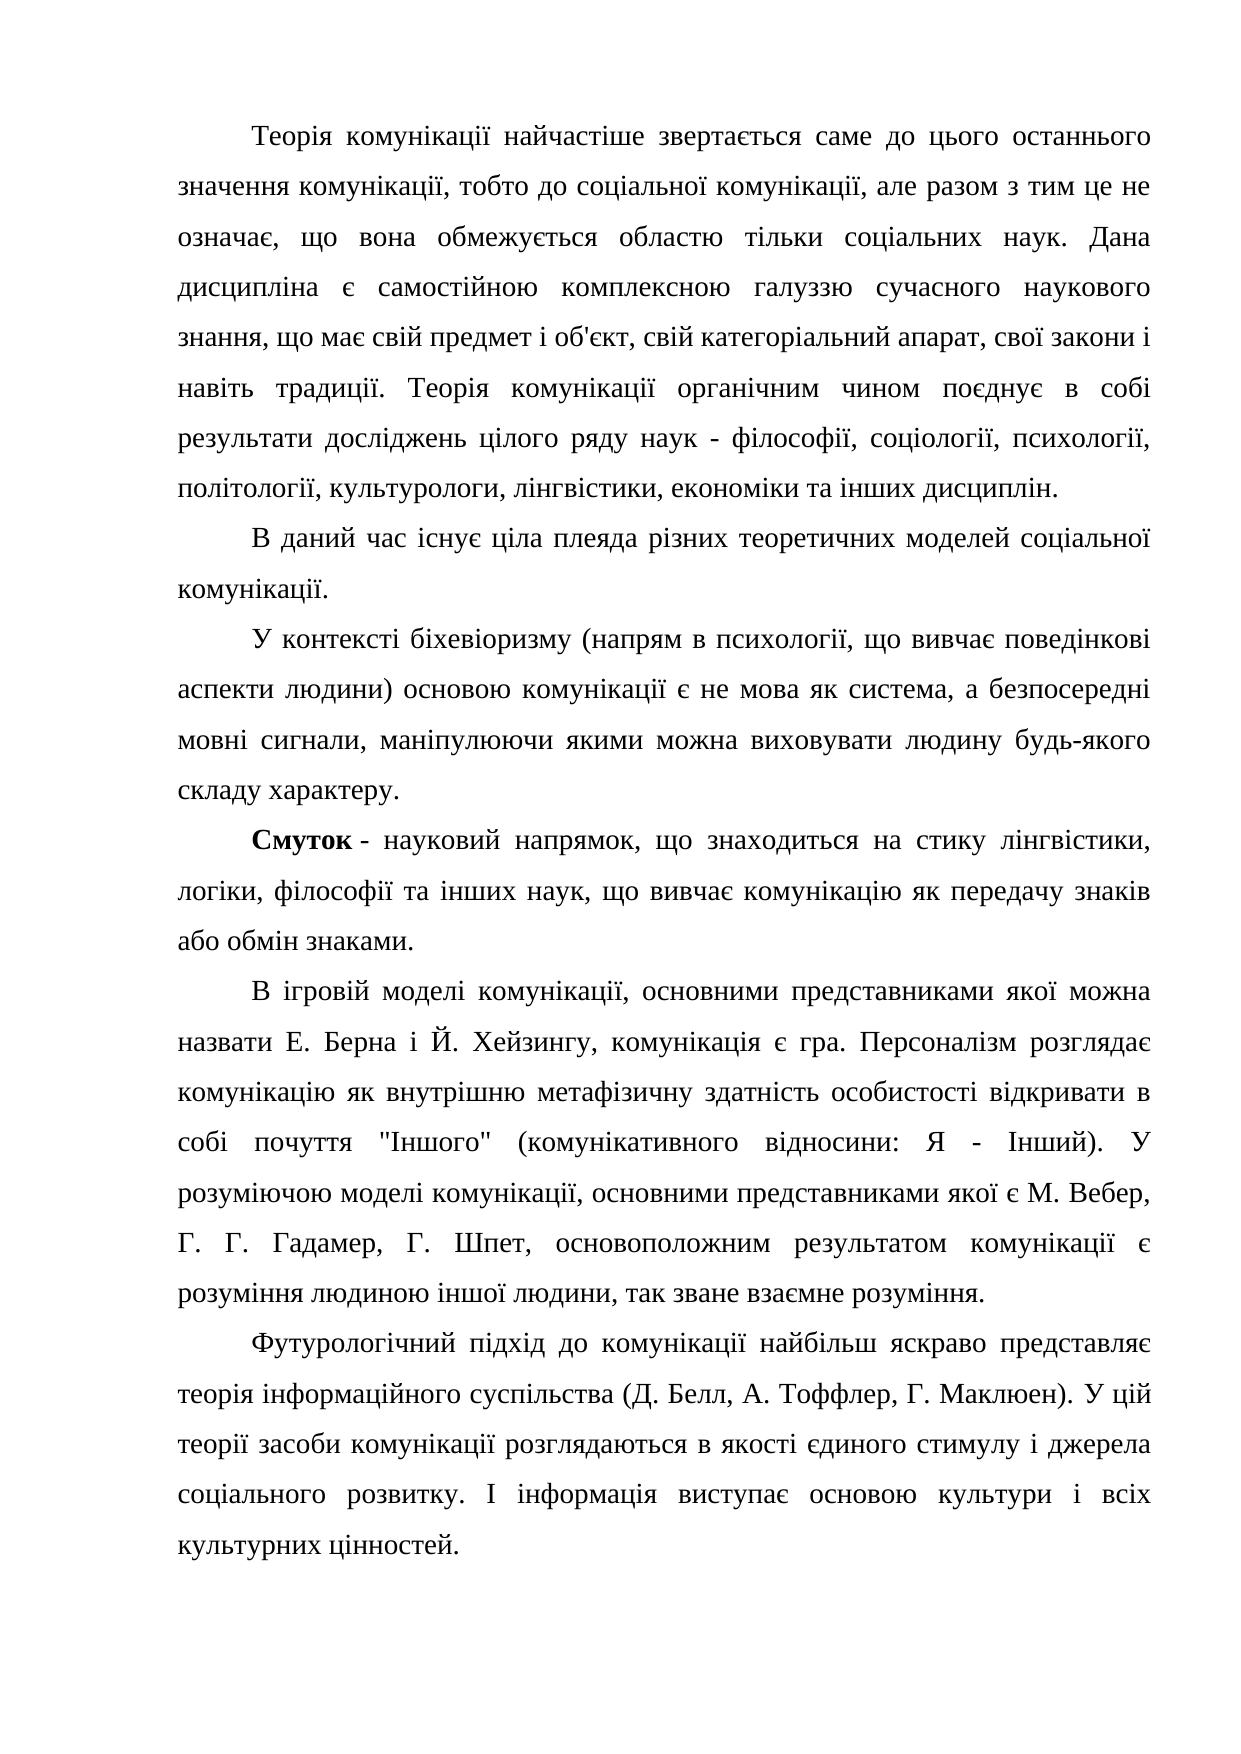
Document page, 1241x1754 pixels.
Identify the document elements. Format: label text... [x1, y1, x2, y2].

text У контексті біхевіоризму (напрям в психології, що вивчає поведінкові аспекти людини) основою комунікації є не мова як система, а безпосередні мовні сигнали, маніпулюючи якими можна виховувати людину будь-якого складу характеру. [177, 621, 1152, 806]
text Футурологічний підхід до комунікації найбільш яскраво представляє теорія інформаційного суспільства (Д. Белл, А. Тоффлер, Г. Маклюен). У цій теорії засоби комунікації розглядаються в якості єдиного стимулу і джерела соціального розвитку. І інформація виступає основою культури і всіх культурних цінностей. [177, 1326, 1152, 1560]
text Смуток - науковий напрямок, що знаходиться на стику лінгвістики, логіки, філософії та інших наук, що вивчає комунікацію як передачу знаків або обмін знаками. [177, 822, 1152, 957]
text В ігровій моделі комунікації, основними представниками якої можна назвати Е. Берна і Й. Хейзингу, комунікація є гра. Персоналізм розглядає комунікацію як внутрішню метафізичну здатність особистості відкривати в собі почуття "Іншого" (комунікативного відносини: Я - Інший). У розуміючою моделі комунікації, основними представниками якої є М. Вебер, Г. Г. Гадамер, Г. Шпет, основоположним результатом комунікації є розуміння людиною іншої людини, так зване взаємне розуміння. [177, 973, 1152, 1309]
text В даний час існує ціла плеяда різних теоретичних моделей соціальної комунікації. [177, 521, 1152, 604]
text Теорія комунікації найчастіше звертається саме до цього останнього значення комунікації, тобто до соціальної комунікації, але разом з тим це не означає, що вона обмежується областю тільки соціальних наук. Дана дисципліна є самостійною комплексною галуззю сучасного наукового знання, що має свій предмет і об'єкт, свій категоріальний апарат, свої закони і навіть традиції. Теорія комунікації органічним чином поєднує в собі результати досліджень цілого ряду наук - філософії, соціології, психології, політології, культурологи, лінгвістики, економіки та інших дисциплін. [177, 118, 1152, 504]
